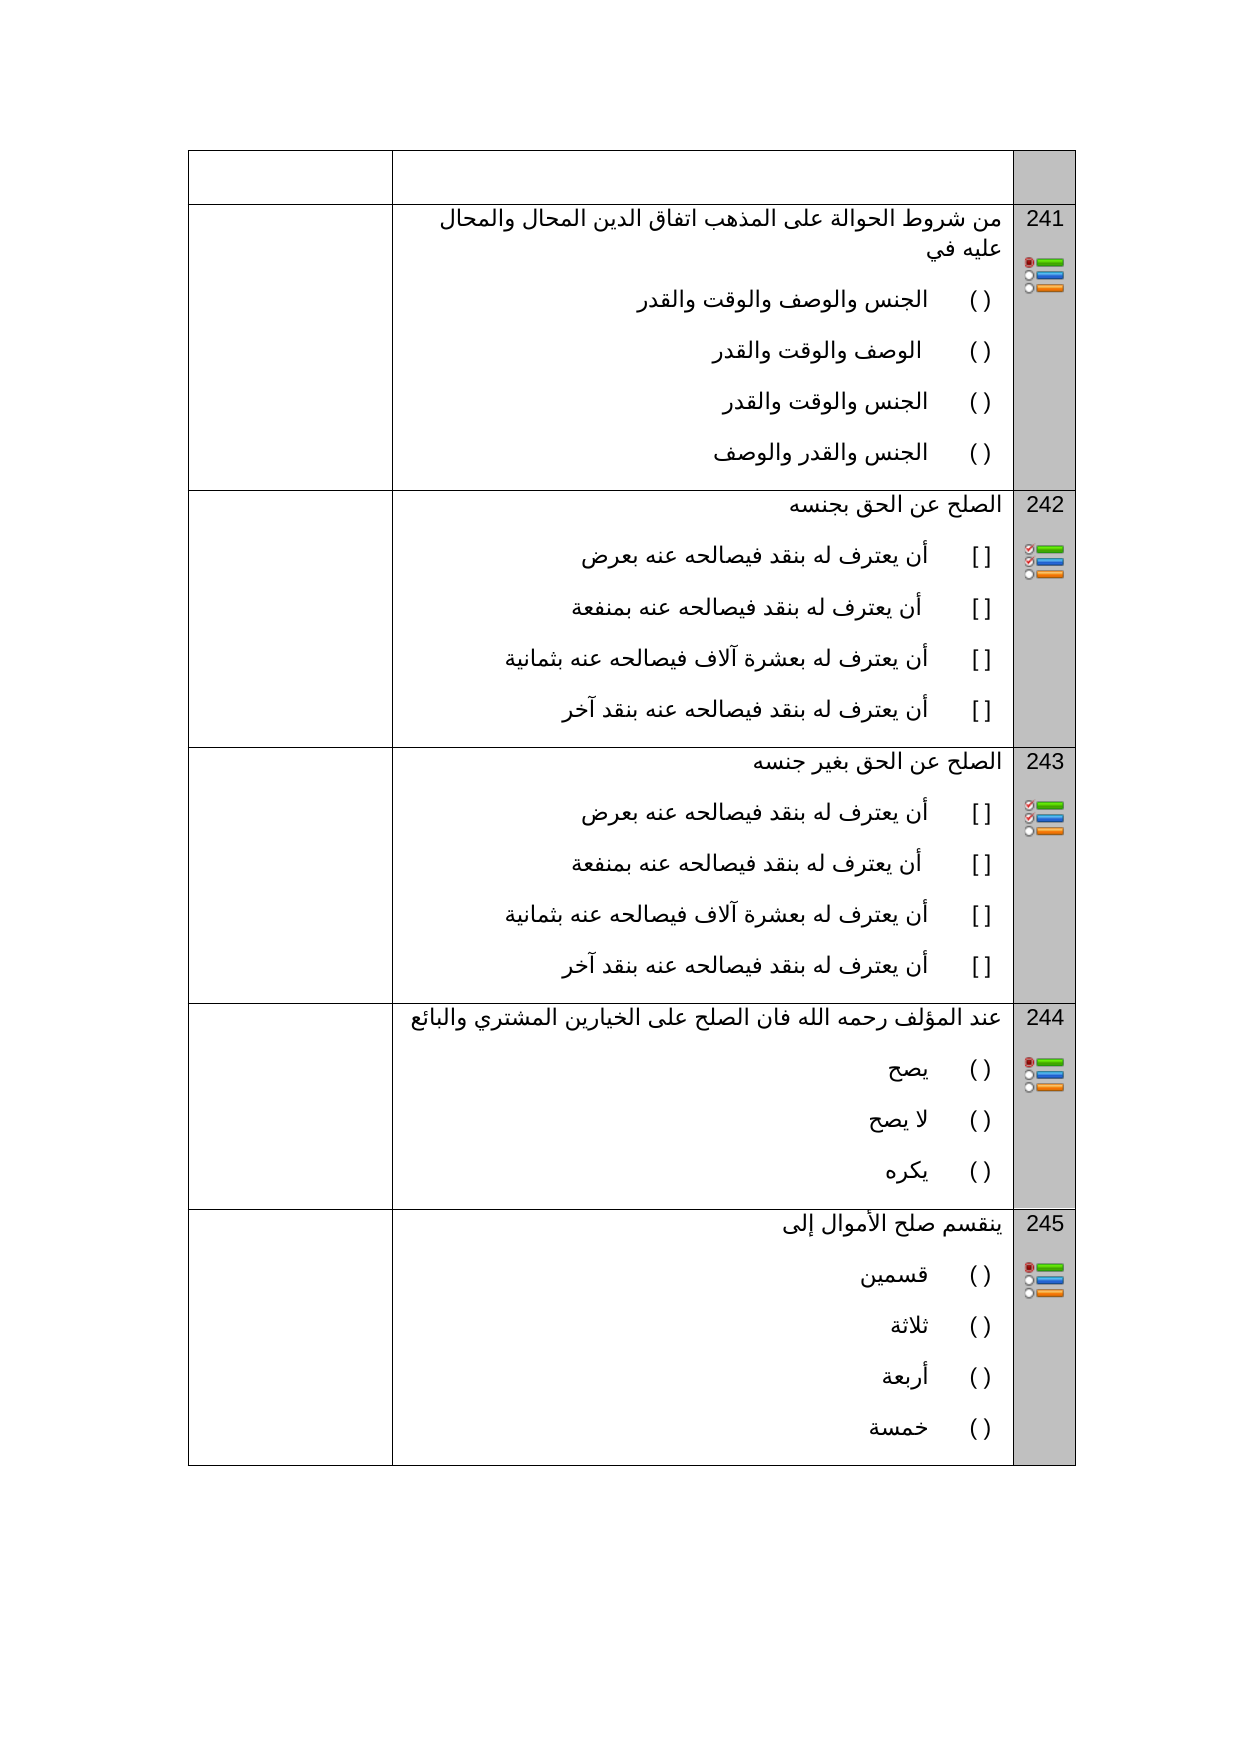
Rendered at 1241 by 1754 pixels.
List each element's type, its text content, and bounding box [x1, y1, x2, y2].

picture [1024, 798, 1065, 839]
table_cell ينقسم صلح الأموال إلى [393, 1210, 1013, 1465]
picture [1024, 256, 1065, 296]
table_cell 242 [1014, 491, 1075, 747]
table_cell 243 [1014, 748, 1075, 1003]
table_cell [189, 748, 392, 1003]
table_cell 241 [1014, 205, 1075, 490]
table_cell الصلح عن الحق بجنسه [393, 491, 1013, 747]
table_cell 244 [1014, 1004, 1075, 1208]
table_cell من شروط الحوالة على المذهب اتفاق الدين المحال والمحال عليه في [393, 205, 1013, 490]
picture [1024, 542, 1065, 582]
picture [1024, 1260, 1065, 1301]
table_cell [189, 205, 392, 490]
table_cell الصلح عن الحق بغير جنسه [393, 748, 1013, 1003]
table_cell عند المؤلف رحمه الله فان الصلح على الخيارين المشتري والبائع [393, 1004, 1013, 1208]
picture [1024, 1055, 1065, 1095]
table_cell [189, 1210, 392, 1465]
table_cell [189, 151, 392, 204]
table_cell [393, 151, 1013, 204]
table_cell 240 [1014, 151, 1075, 204]
table_cell [189, 491, 392, 747]
table_cell 245 [1014, 1210, 1075, 1465]
table_cell [189, 1004, 392, 1208]
